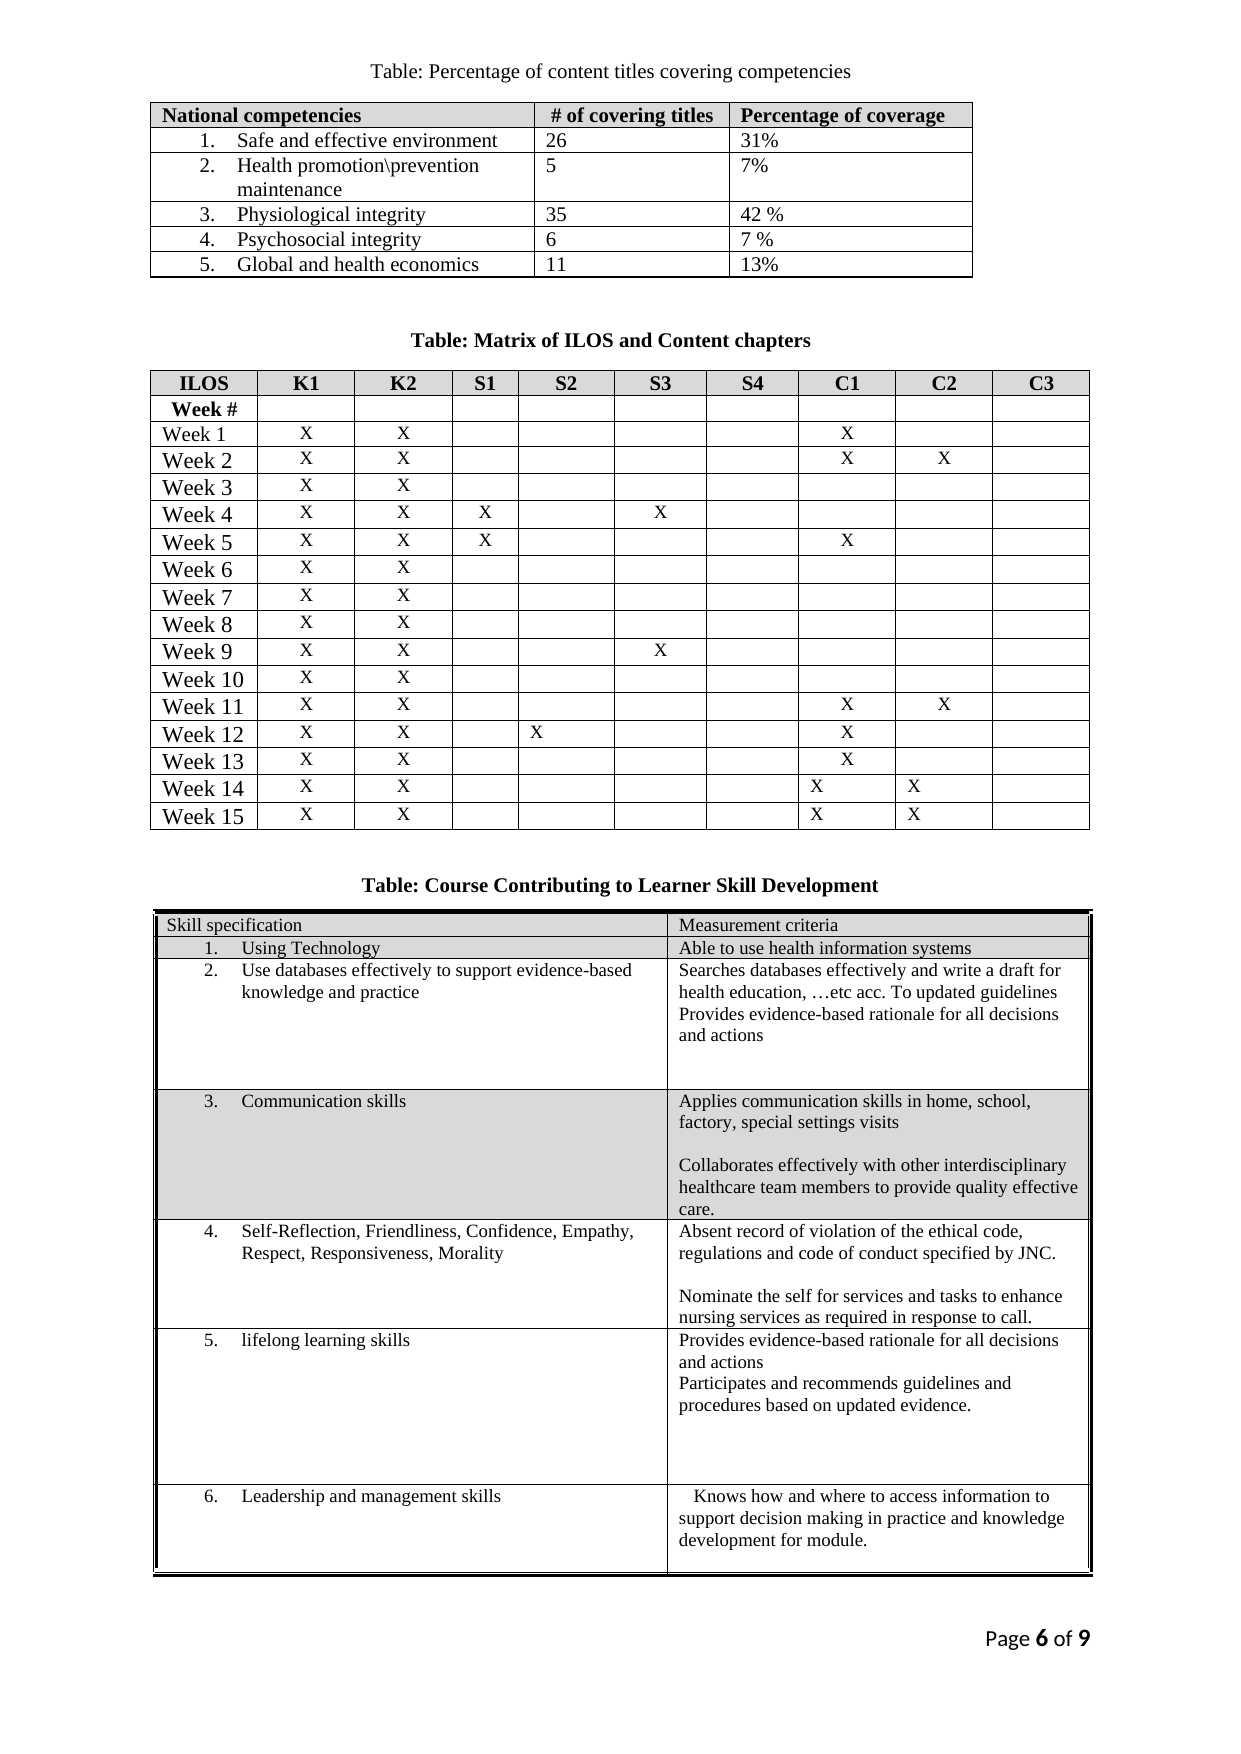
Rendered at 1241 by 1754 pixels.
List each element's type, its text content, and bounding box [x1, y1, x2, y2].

table_cell [707, 529, 798, 555]
table_cell [993, 447, 1089, 473]
table_cell [519, 775, 614, 802]
table_cell X [258, 529, 354, 555]
table_cell Safe and effective environment [151, 128, 534, 152]
table_cell Week 5 [151, 529, 257, 555]
table_cell [453, 775, 518, 802]
table_cell Week 1 [151, 422, 257, 446]
table_cell X [258, 501, 354, 528]
table_header S4 [707, 371, 798, 395]
table_cell [799, 584, 895, 610]
table_header # of covering titles [535, 103, 729, 127]
table_cell [993, 639, 1089, 665]
table_cell Week # [151, 396, 257, 421]
table_cell Week 6 [151, 556, 257, 583]
table_cell [707, 611, 798, 637]
table_cell [615, 775, 706, 802]
table_cell X [258, 474, 354, 500]
table_cell [519, 611, 614, 637]
table_cell Week 11 [151, 693, 257, 719]
table_cell 5 [535, 153, 729, 201]
table_cell X [258, 775, 354, 802]
table_cell Using Technology [158, 937, 667, 958]
table_cell 42 % [730, 202, 972, 226]
table_cell [519, 501, 614, 528]
table_cell [519, 584, 614, 610]
table_cell Health promotion\prevention maintenance [151, 153, 534, 201]
table_cell X [799, 803, 895, 829]
table_header Measurement criteria [668, 911, 1090, 936]
table_cell X [355, 748, 452, 774]
table_cell Week 13 [151, 748, 257, 774]
table_cell Able to use health information systems [668, 937, 1088, 958]
table_cell [896, 529, 992, 555]
table_cell [993, 666, 1089, 692]
table_cell [453, 721, 518, 747]
table_cell [615, 584, 706, 610]
table_cell [993, 611, 1089, 637]
table_cell [258, 396, 354, 421]
table_cell [896, 501, 992, 528]
table_cell [993, 529, 1089, 555]
table_cell [519, 447, 614, 473]
table_cell [896, 396, 992, 421]
table_cell [707, 396, 798, 421]
table_cell [799, 501, 895, 528]
table_cell [453, 666, 518, 692]
table_cell [707, 422, 798, 446]
table_cell Week 8 [151, 611, 257, 637]
table_cell [896, 639, 992, 665]
table_cell Self-Reflection, Friendliness, Confidence, Empathy, Respect, Responsiveness, Morality [158, 1220, 667, 1328]
table_cell X [896, 693, 992, 719]
table_cell [615, 556, 706, 583]
table_cell [707, 474, 798, 500]
table_cell X [519, 721, 614, 747]
table_header S1 [453, 371, 518, 395]
table_cell [519, 639, 614, 665]
table_cell X [355, 529, 452, 555]
table_cell Use databases effectively to support evidence-based knowledge and practice [158, 959, 667, 1089]
table_cell [615, 693, 706, 719]
table_cell [707, 639, 798, 665]
table_cell [799, 639, 895, 665]
table_cell Week 7 [151, 584, 257, 610]
table_cell [707, 666, 798, 692]
table_cell X [355, 775, 452, 802]
table_cell X [355, 447, 452, 473]
table_cell [519, 556, 614, 583]
table_cell [799, 666, 895, 692]
table_cell X [355, 639, 452, 665]
table_cell [615, 529, 706, 555]
table_cell Week 2 [151, 447, 257, 473]
table_cell [799, 396, 895, 421]
table_cell [453, 474, 518, 500]
table_cell X [258, 666, 354, 692]
table_cell X [355, 803, 452, 829]
table_cell [896, 666, 992, 692]
table_cell X [615, 639, 706, 665]
table_cell [993, 775, 1089, 802]
table_cell X [258, 611, 354, 637]
table_cell [355, 396, 452, 421]
table_cell [519, 803, 614, 829]
table_cell X [355, 721, 452, 747]
table_header K1 [258, 371, 354, 395]
table_cell [896, 721, 992, 747]
table_cell 11 [535, 252, 729, 276]
table_cell [615, 803, 706, 829]
table_cell lifelong learning skills [158, 1329, 667, 1484]
table_cell Searches databases effectively and write a draft for health education, …etc acc. To updated guidelines Provides evidence-based rationale for all decisions and actions [668, 959, 1088, 1089]
table_cell X [896, 775, 992, 802]
table_cell X [799, 775, 895, 802]
table_cell [993, 803, 1089, 829]
table_cell X [453, 529, 518, 555]
table_cell [707, 721, 798, 747]
table_cell [707, 447, 798, 473]
table_cell X [355, 474, 452, 500]
table_cell X [799, 422, 895, 446]
table_cell X [615, 501, 706, 528]
table_cell [453, 611, 518, 637]
table_cell X [799, 693, 895, 719]
table_cell Week 14 [151, 775, 257, 802]
table_cell Global and health economics [151, 252, 534, 276]
table_cell [519, 422, 614, 446]
table_cell [615, 474, 706, 500]
table_cell [707, 556, 798, 583]
table_cell [799, 556, 895, 583]
table_cell X [355, 693, 452, 719]
table_cell [453, 803, 518, 829]
table_cell X [799, 447, 895, 473]
table_cell [896, 611, 992, 637]
table_cell X [258, 422, 354, 446]
text Table: Course Contributing to Learner Skill Development [150, 873, 1090, 897]
table_cell 13% [730, 252, 972, 276]
table_header Percentage of coverage [730, 103, 972, 127]
table_cell X [799, 721, 895, 747]
table_cell Communication skills [158, 1090, 667, 1219]
table_cell [453, 748, 518, 774]
table_cell [896, 422, 992, 446]
table_cell [615, 422, 706, 446]
table_cell [993, 422, 1089, 446]
table_cell [799, 474, 895, 500]
table_cell [615, 666, 706, 692]
table_cell X [258, 447, 354, 473]
table_cell [707, 693, 798, 719]
table_header C3 [993, 371, 1089, 395]
table_cell [453, 447, 518, 473]
table_cell 26 [535, 128, 729, 152]
table_cell 6 [535, 227, 729, 251]
table_header ILOS [151, 371, 257, 395]
table_cell [519, 748, 614, 774]
table_cell [993, 474, 1089, 500]
table_cell [453, 584, 518, 610]
table_cell X [258, 803, 354, 829]
table_cell [993, 748, 1089, 774]
table_cell [519, 666, 614, 692]
table_header Skill specification [155, 914, 667, 936]
table_cell Week 4 [151, 501, 257, 528]
table_cell 35 [535, 202, 729, 226]
table_cell X [355, 556, 452, 583]
table_cell [896, 474, 992, 500]
table_cell X [896, 803, 992, 829]
table_cell X [258, 748, 354, 774]
table_cell 7% [730, 153, 972, 201]
table_cell [993, 556, 1089, 583]
table_cell X [355, 422, 452, 446]
table_cell Psychosocial integrity [151, 227, 534, 251]
table_cell [993, 584, 1089, 610]
table_cell X [258, 584, 354, 610]
table_cell [993, 693, 1089, 719]
table_cell [519, 693, 614, 719]
table_header National competencies [151, 103, 534, 127]
table_cell X [799, 529, 895, 555]
table_cell [896, 584, 992, 610]
table_cell X [258, 556, 354, 583]
table_cell X [355, 584, 452, 610]
table_cell 31% [730, 128, 972, 152]
table_cell Week 12 [151, 721, 257, 747]
table_cell X [799, 748, 895, 774]
table_cell [993, 396, 1089, 421]
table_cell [668, 1485, 1090, 1572]
table_cell [615, 721, 706, 747]
table_cell [453, 422, 518, 446]
table_header K2 [355, 371, 452, 395]
table_cell [707, 803, 798, 829]
table_cell [453, 396, 518, 421]
text Table: Matrix of ILOS and Content chapters [131, 328, 1090, 352]
table_cell Applies communication skills in home, school, factory, special settings visits Collaborates effectively with other interdisciplinary healthcare team members to provide quality effective care. [668, 1090, 1088, 1219]
table_cell [615, 396, 706, 421]
table_cell [896, 748, 992, 774]
table_cell Week 10 [151, 666, 257, 692]
table_cell [707, 584, 798, 610]
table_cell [155, 1485, 667, 1572]
table_cell [615, 611, 706, 637]
table_cell [707, 775, 798, 802]
table_cell Week 3 [151, 474, 257, 500]
table_cell X [258, 639, 354, 665]
table_cell Physiological integrity [151, 202, 534, 226]
table_cell [519, 474, 614, 500]
table_cell 7 % [730, 227, 972, 251]
table_cell [453, 693, 518, 719]
table_cell X [453, 501, 518, 528]
table_cell [519, 529, 614, 555]
table_cell X [258, 721, 354, 747]
table_cell X [896, 447, 992, 473]
table_cell [453, 556, 518, 583]
table_cell X [258, 693, 354, 719]
table_cell [707, 501, 798, 528]
table_header S3 [615, 371, 706, 395]
table_cell X [355, 666, 452, 692]
table_header C1 [799, 371, 895, 395]
table_cell [993, 501, 1089, 528]
table_cell [993, 721, 1089, 747]
table_cell [799, 611, 895, 637]
table_cell Absent record of violation of the ethical code, regulations and code of conduct specified by JNC. Nominate the self for services and tasks to enhance nursing services as required in response to call. [668, 1220, 1088, 1328]
table_cell [615, 447, 706, 473]
table_cell [707, 748, 798, 774]
table_cell Week 9 [151, 639, 257, 665]
table_cell Week 15 [151, 803, 257, 829]
table_cell [519, 396, 614, 421]
table_cell [615, 748, 706, 774]
table_cell X [355, 501, 452, 528]
text Table: Percentage of content titles covering competencies [131, 59, 1090, 83]
table_cell [896, 556, 992, 583]
table_header C2 [896, 371, 992, 395]
table_header S2 [519, 371, 614, 395]
table_cell Provides evidence-based rationale for all decisions and actions Participates and recommends guidelines and procedures based on updated evidence. [668, 1329, 1088, 1484]
table_cell X [355, 611, 452, 637]
table_cell [453, 639, 518, 665]
